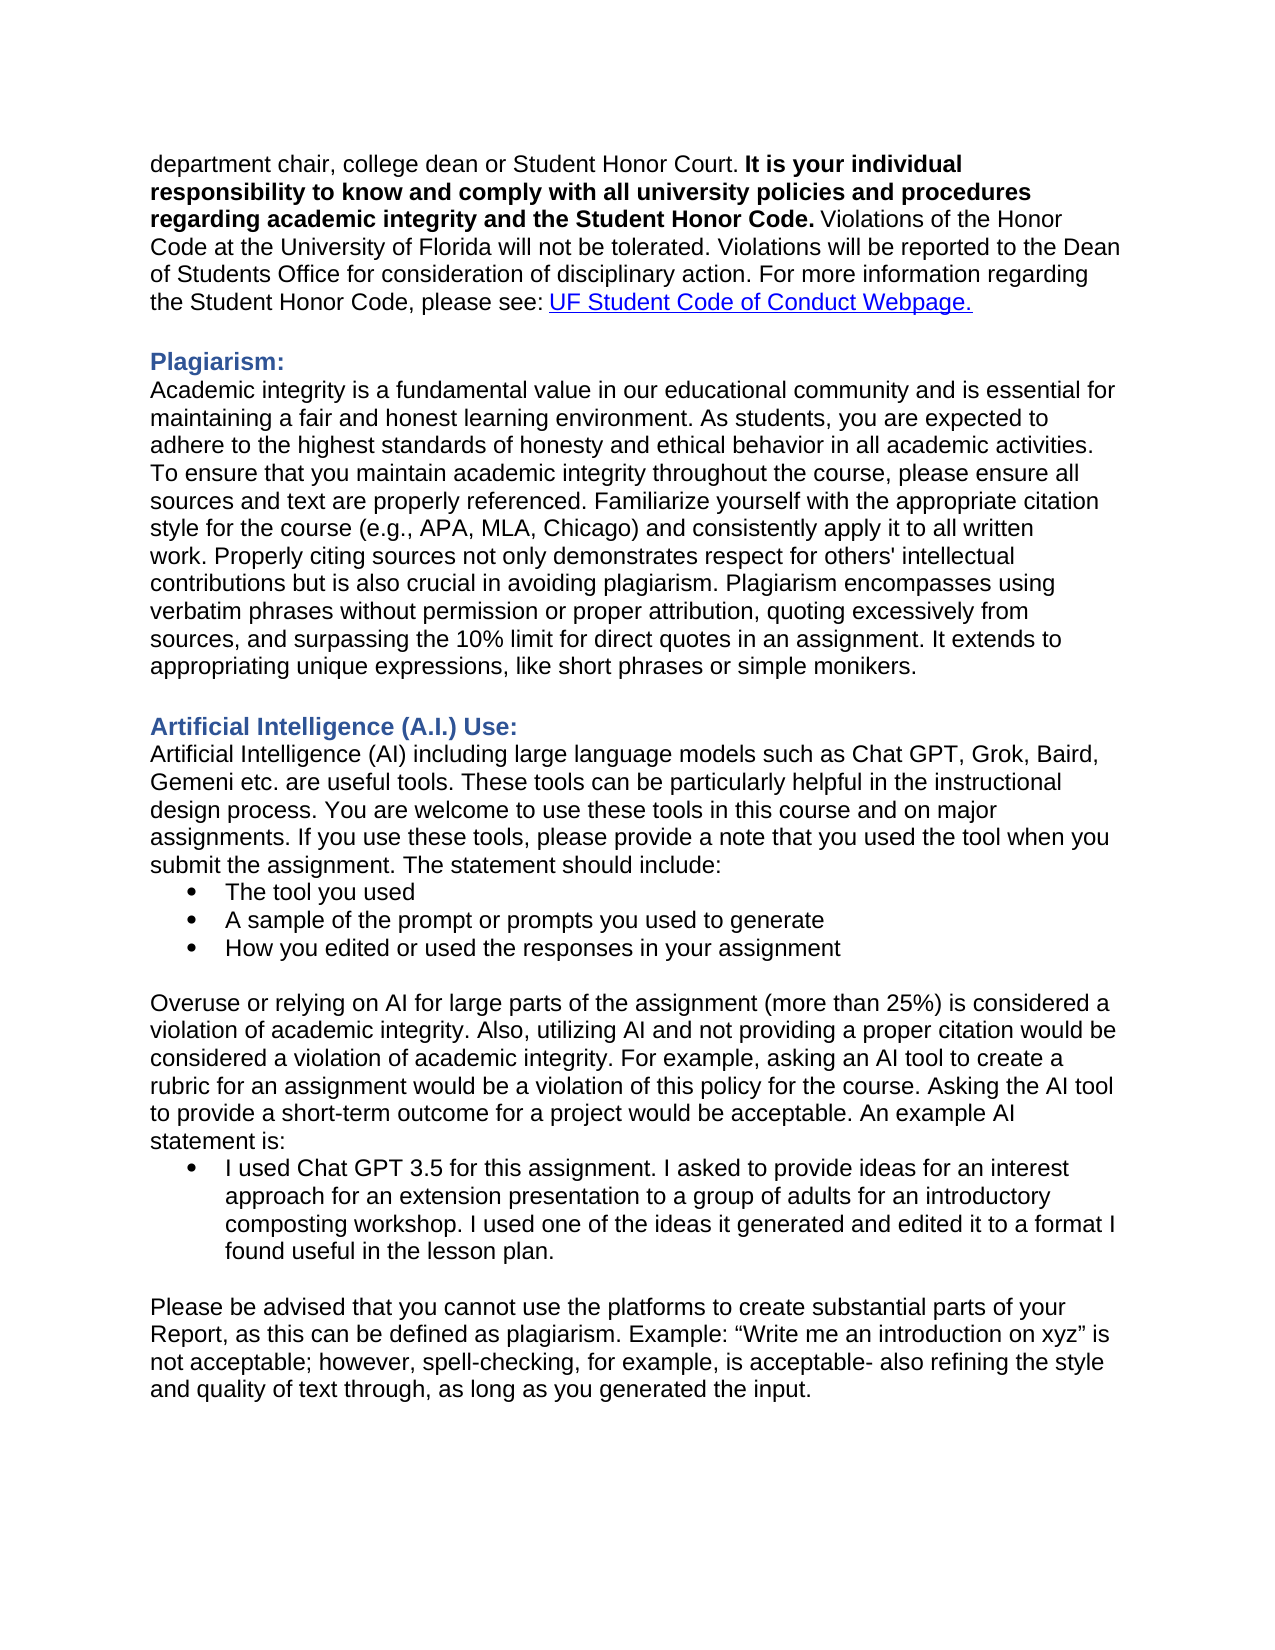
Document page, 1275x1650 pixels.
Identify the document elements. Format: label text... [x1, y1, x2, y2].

subtitle Artificial Intelligence (A.I.) Use: [150, 712, 1125, 740]
list The tool you used [187, 878, 1125, 906]
text Overuse or relying on AI for large parts of the assignment (more than 25%) is considered a violation of academic integrity. Also, utilizing AI and not providing a proper citation would be considered a violation of academic integrity. For example, asking an AI tool to create a rubric for an assignment would be a violation of this policy for the course. Asking the AI tool to provide a short-term outcome for a project would be acceptable. An example AI statement is: [150, 989, 1125, 1154]
list A sample of the prompt or prompts you used to generate [187, 906, 1125, 933]
text Please be advised that you cannot use the platforms to create substantial parts of your Report, as this can be defined as plagiarism. Example: “Write me an introduction on xyz” is not acceptable; however, spell-checking, for example, is acceptable- also refining the style and quality of text through, as long as you generated the input. [150, 1292, 1125, 1403]
text Artificial Intelligence (AI) including large language models such as Chat GPT, Grok, Baird, Gemeni etc. are useful tools. These tools can be particularly helpful in the instructional design process. You are welcome to use these tools in this course and on major assignments. If you use these tools, please provide a note that you used the tool when you submit the assignment. The statement should include: [150, 740, 1125, 878]
list How you edited or used the responses in your assignment [187, 933, 1125, 961]
text Academic integrity is a fundamental value in our educational community and is essential for maintaining a fair and honest learning environment. As students, you are expected to adhere to the highest standards of honesty and ethical behavior in all academic activities. To ensure that you maintain academic integrity throughout the course, please ensure all sources and text are properly referenced. Familiarize yourself with the appropriate citation style for the course (e.g., APA, MLA, Chicago) and consistently apply it to all written work. Properly citing sources not only demonstrates respect for others' intellectual contributions but is also crucial in avoiding plagiarism. Plagiarism encompasses using verbatim phrases without permission or proper attribution, quoting excessively from sources, and surpassing the 10% limit for direct quotes in an assignment. It extends to appropriating unique expressions, like short phrases or simple monikers. [150, 376, 1125, 680]
subtitle Plagiarism: [150, 347, 1125, 376]
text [150, 150, 1125, 316]
list I used Chat GPT 3.5 for this assignment. I asked to provide ideas for an interest approach for an extension presentation to a group of adults for an introductory composting workshop. I used one of the ideas it generated and edited it to a format I found useful in the lesson plan. [187, 1154, 1125, 1265]
